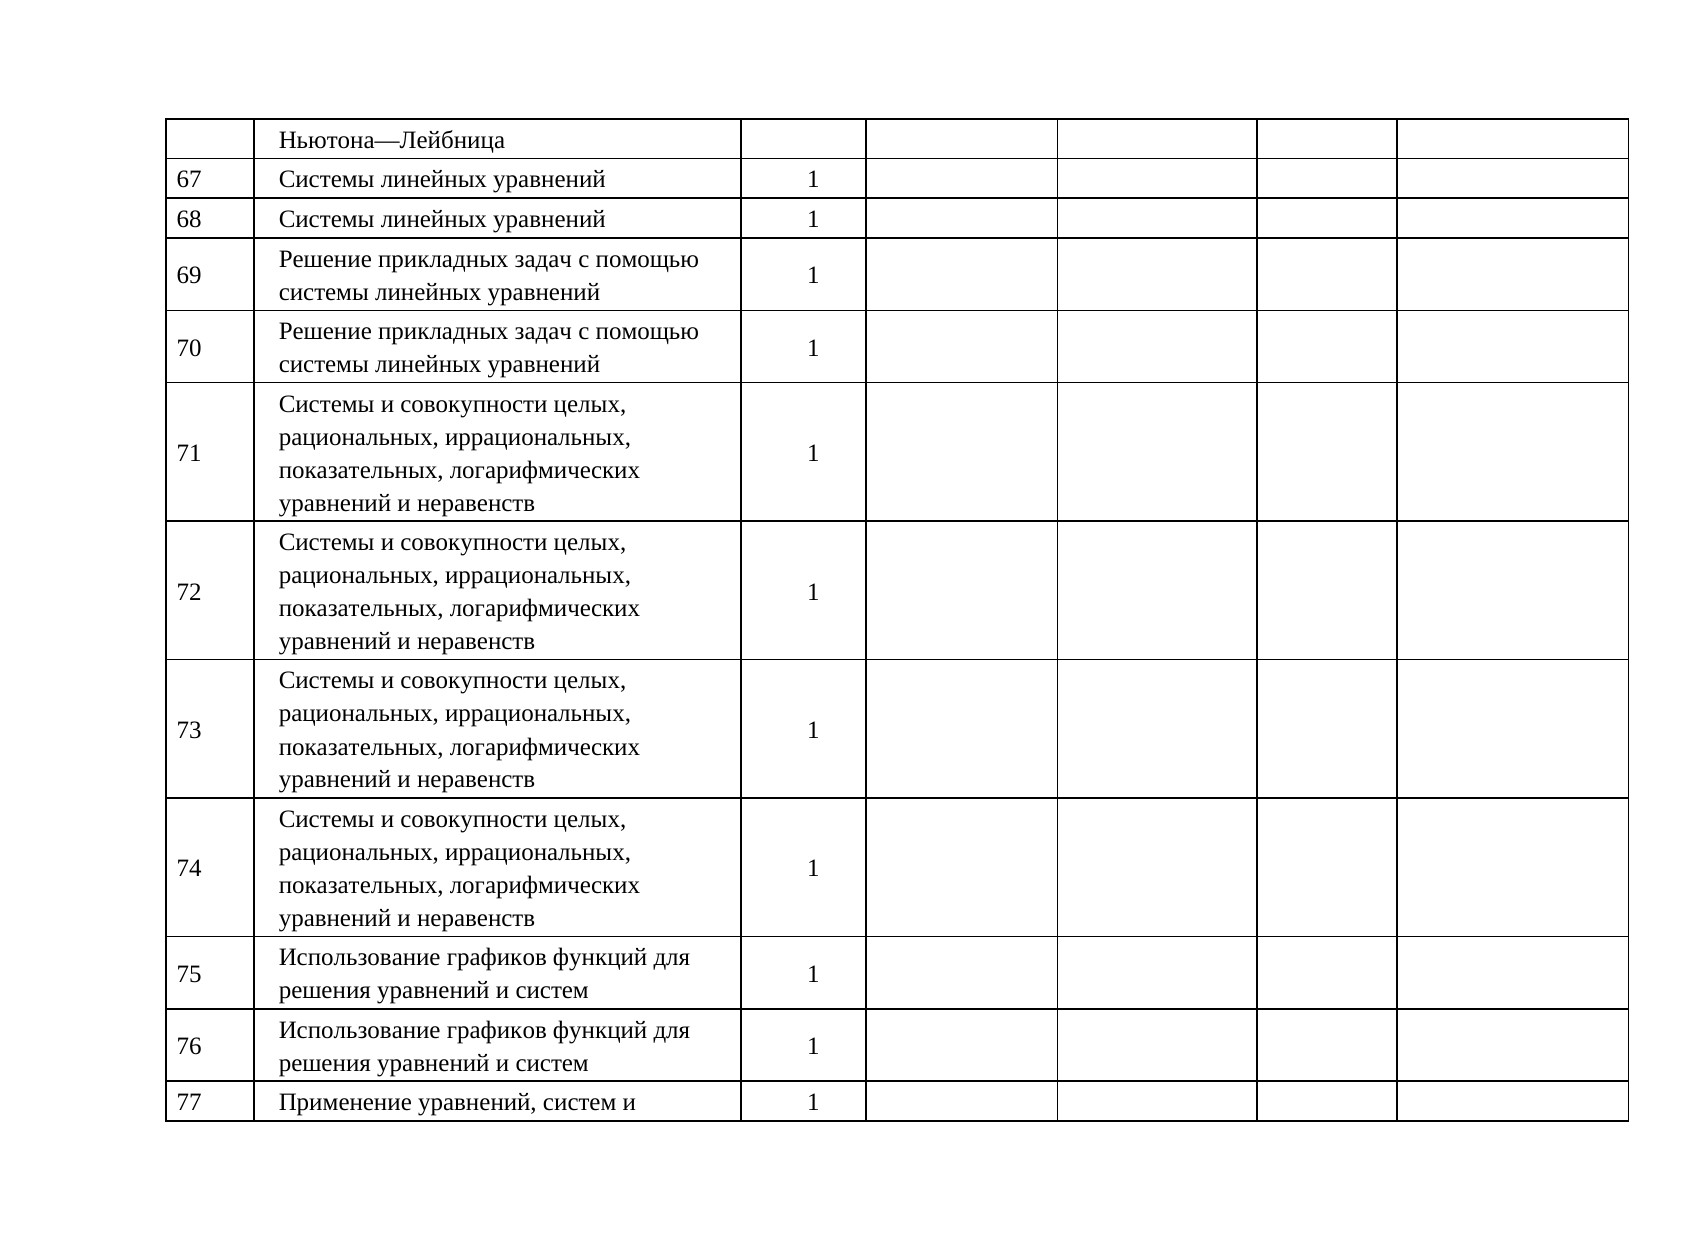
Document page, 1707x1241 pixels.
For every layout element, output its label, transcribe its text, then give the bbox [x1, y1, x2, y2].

table_cell [1058, 239, 1256, 309]
table_cell [1058, 311, 1256, 382]
table_cell 1 [742, 937, 865, 1008]
table_cell 1 [742, 660, 865, 797]
table_cell [1398, 660, 1628, 797]
table_cell 66 [167, 120, 253, 157]
table_cell 74 [167, 799, 253, 936]
table_cell [867, 1010, 1057, 1080]
table_cell [1258, 522, 1396, 659]
table_cell [1398, 120, 1628, 157]
table_cell 1 [742, 120, 865, 157]
table_cell [1398, 311, 1628, 382]
table_cell 1 [742, 311, 865, 382]
table_cell [1398, 799, 1628, 936]
table_cell 1 [742, 239, 865, 309]
table_cell [1058, 660, 1256, 797]
table_cell Решение прикладных задач с помощью системы линейных уравнений [255, 239, 740, 309]
table_cell 77 [167, 1082, 253, 1120]
table_cell [867, 799, 1057, 936]
table_cell [1258, 383, 1396, 520]
table_cell [1398, 199, 1628, 237]
table_cell [1398, 1082, 1628, 1120]
table_cell Системы линейных уравнений [255, 159, 740, 197]
table_cell [867, 120, 1057, 157]
table_cell 67 [167, 159, 253, 197]
table_cell [1398, 239, 1628, 309]
table_cell [867, 937, 1057, 1008]
table_cell 1 [742, 199, 865, 237]
table_cell Использование графиков функций для решения уравнений и систем [255, 937, 740, 1008]
table_cell [867, 1082, 1057, 1120]
table_cell 69 [167, 239, 253, 309]
table_cell [1058, 937, 1256, 1008]
table_cell Системы и совокупности целых, рациональных, иррациональных, показательных, логарифмических уравнений и неравенств [255, 660, 740, 797]
table_cell [867, 522, 1057, 659]
table_cell 68 [167, 199, 253, 237]
table_cell [1258, 159, 1396, 197]
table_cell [255, 1082, 740, 1120]
table_cell [1258, 120, 1396, 157]
table_cell [867, 159, 1057, 197]
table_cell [255, 120, 740, 157]
table_cell 1 [742, 383, 865, 520]
table_cell Решение прикладных задач с помощью системы линейных уравнений [255, 311, 740, 382]
table_cell [1398, 522, 1628, 659]
table_cell 1 [742, 522, 865, 659]
table_cell [1258, 239, 1396, 309]
table_cell [1058, 383, 1256, 520]
table_cell 1 [742, 159, 865, 197]
table_cell [867, 311, 1057, 382]
table_cell 1 [742, 1082, 865, 1120]
table_cell Системы и совокупности целых, рациональных, иррациональных, показательных, логарифмических уравнений и неравенств [255, 383, 740, 520]
table_cell Системы линейных уравнений [255, 199, 740, 237]
table_cell 71 [167, 383, 253, 520]
table_cell [867, 383, 1057, 520]
table_cell 76 [167, 1010, 253, 1080]
table_cell [1058, 159, 1256, 197]
table_cell [1258, 660, 1396, 797]
table_cell [1258, 1082, 1396, 1120]
table_cell [1258, 199, 1396, 237]
table_cell [1258, 799, 1396, 936]
table_cell [1058, 1082, 1256, 1120]
table_cell Использование графиков функций для решения уравнений и систем [255, 1010, 740, 1080]
table_cell 73 [167, 660, 253, 797]
table_cell 72 [167, 522, 253, 659]
table_cell [1258, 937, 1396, 1008]
table_cell 1 [742, 799, 865, 936]
table_cell [1058, 799, 1256, 936]
table_cell [1058, 522, 1256, 659]
table_cell [867, 239, 1057, 309]
table_cell [1398, 383, 1628, 520]
table_cell [1058, 120, 1256, 157]
table_cell [1398, 159, 1628, 197]
table_cell [1058, 199, 1256, 237]
table_cell [867, 660, 1057, 797]
table_cell [1258, 311, 1396, 382]
table_cell 75 [167, 937, 253, 1008]
table_cell [1058, 1010, 1256, 1080]
table_cell 70 [167, 311, 253, 382]
table_cell [1258, 1010, 1396, 1080]
table_cell [1398, 937, 1628, 1008]
table_cell 1 [742, 1010, 865, 1080]
table_cell [1398, 1010, 1628, 1080]
table_cell Системы и совокупности целых, рациональных, иррациональных, показательных, логарифмических уравнений и неравенств [255, 799, 740, 936]
table_cell Системы и совокупности целых, рациональных, иррациональных, показательных, логарифмических уравнений и неравенств [255, 522, 740, 659]
table_cell [867, 199, 1057, 237]
